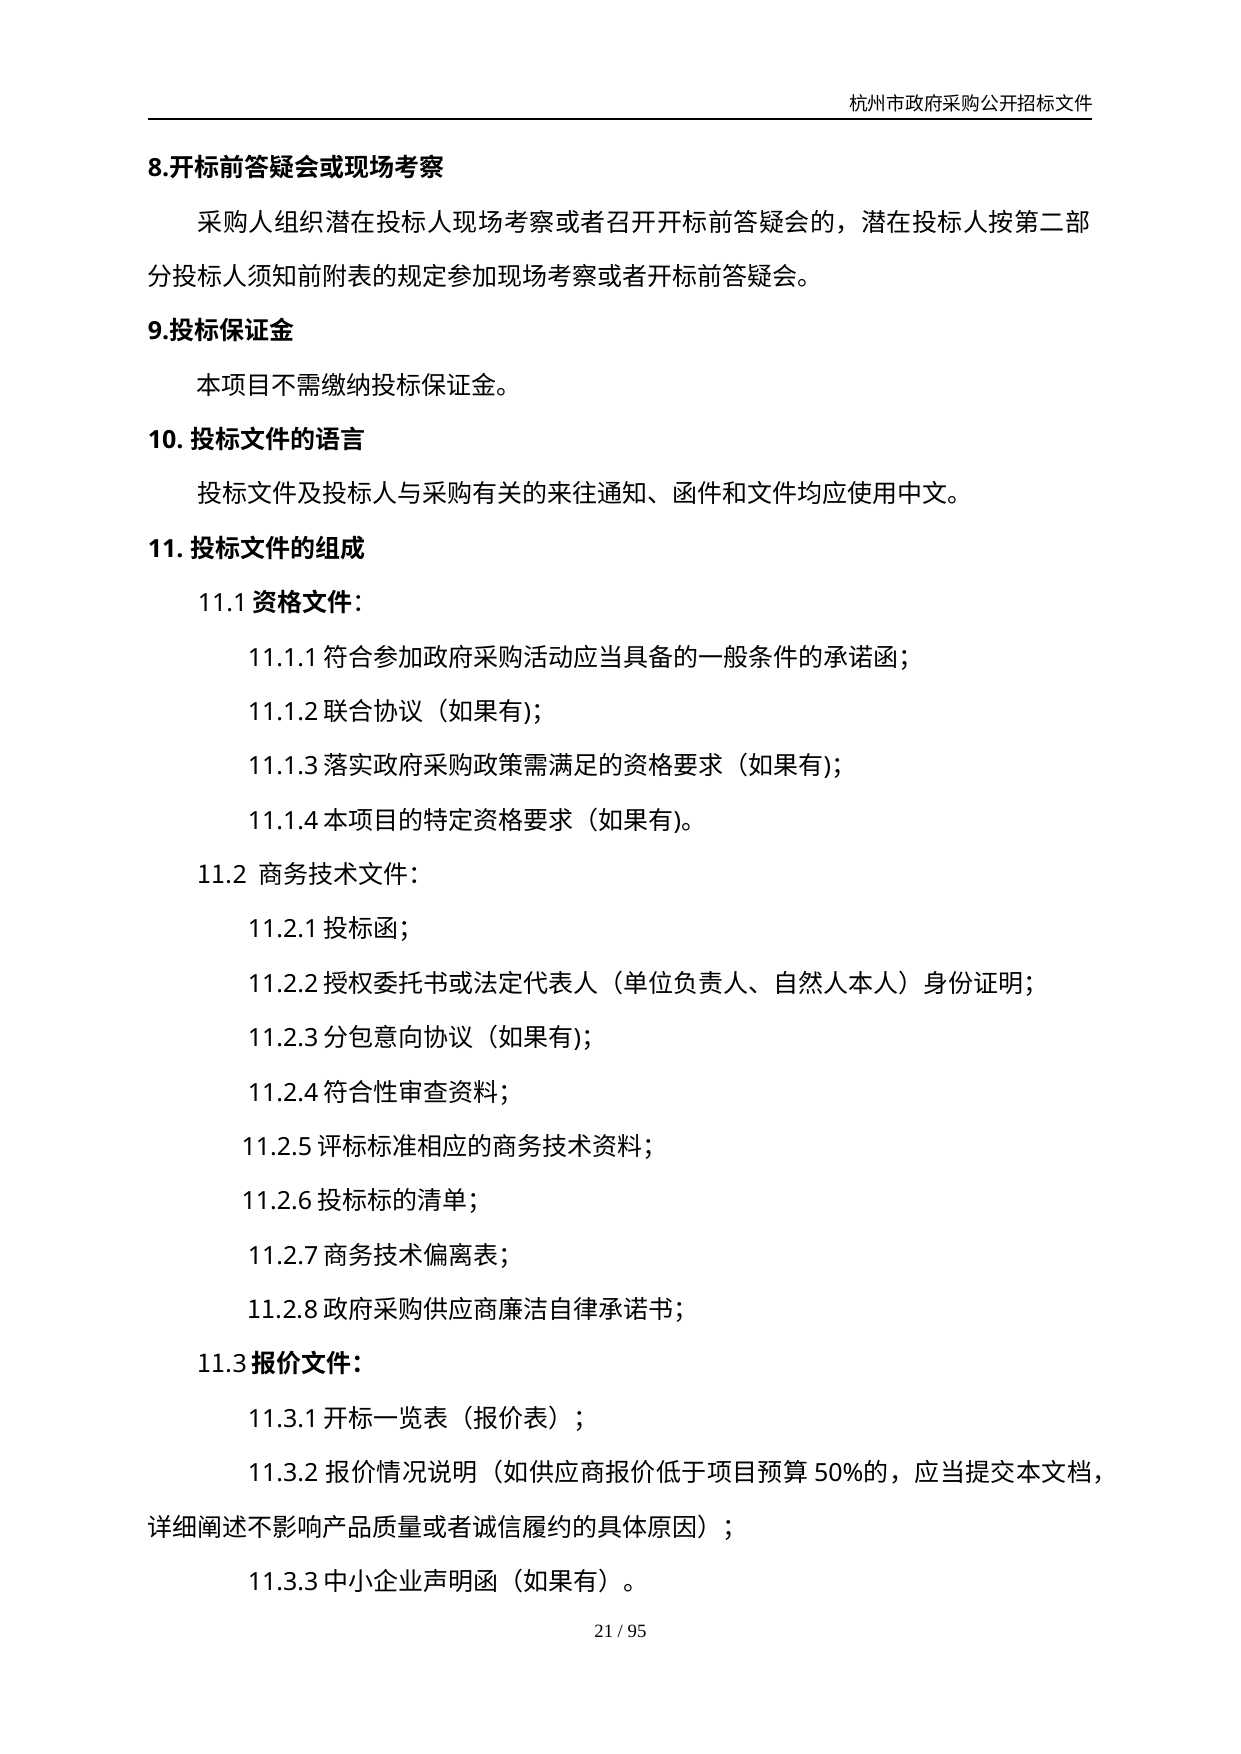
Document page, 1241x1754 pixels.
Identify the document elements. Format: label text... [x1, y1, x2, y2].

text 11.2.4符合性审查资料； [148, 1072, 1092, 1108]
text 采购人组织潜在投标人现场考察或者召开开标前答疑会的，潜在投标人按第二部分投标人须知前附表的规定参加现场考察或者开标前答疑会。 [148, 202, 1092, 293]
text 11. 投标文件的组成 [148, 528, 1092, 564]
text 11.3.2 报价情况说明（如供应商报价低于项目预算50%的，应当提交本文档，详细阐述不影响产品质量或者诚信履约的具体原因）； [148, 1453, 1092, 1543]
text 11.1资格文件： [148, 583, 1092, 619]
text 11.3报价文件： [148, 1344, 1092, 1380]
text 11.3.1开标一览表（报价表）； [148, 1398, 1092, 1434]
text 11.1.2联合协议（如果有)； [148, 691, 1092, 728]
text 11.2.2授权委托书或法定代表人（单位负责人、自然人本人）身份证明； [148, 963, 1092, 999]
text 10. 投标文件的语言 [148, 419, 1092, 456]
text 投标文件及投标人与采购有关的来往通知、函件和文件均应使用中文。 [148, 474, 1092, 510]
text 本项目不需缴纳投标保证金。 [148, 365, 1092, 401]
text 11.1.1符合参加政府采购活动应当具备的一般条件的承诺函； [148, 637, 1092, 673]
text 11.2.7商务技术偏离表； [148, 1235, 1092, 1271]
text 11.1.3落实政府采购政策需满足的资格要求（如果有)； [148, 746, 1092, 782]
text 11.2.5评标标准相应的商务技术资料； [191, 1126, 1092, 1163]
text 11.3.3中小企业声明函（如果有）。 [148, 1561, 1092, 1598]
text 11.2.1投标函； [148, 909, 1092, 945]
text 11.2 商务技术文件： [148, 854, 1092, 891]
text 11.1.4本项目的特定资格要求（如果有)。 [148, 800, 1092, 836]
text 11.2.6投标标的清单； [191, 1181, 1092, 1217]
text 11.2.3分包意向协议（如果有)； [148, 1018, 1092, 1054]
text 8.开标前答疑会或现场考察 [148, 148, 1092, 184]
text 9.投标保证金 [148, 311, 1092, 347]
text 11.2.8政府采购供应商廉洁自律承诺书； [148, 1289, 1092, 1326]
